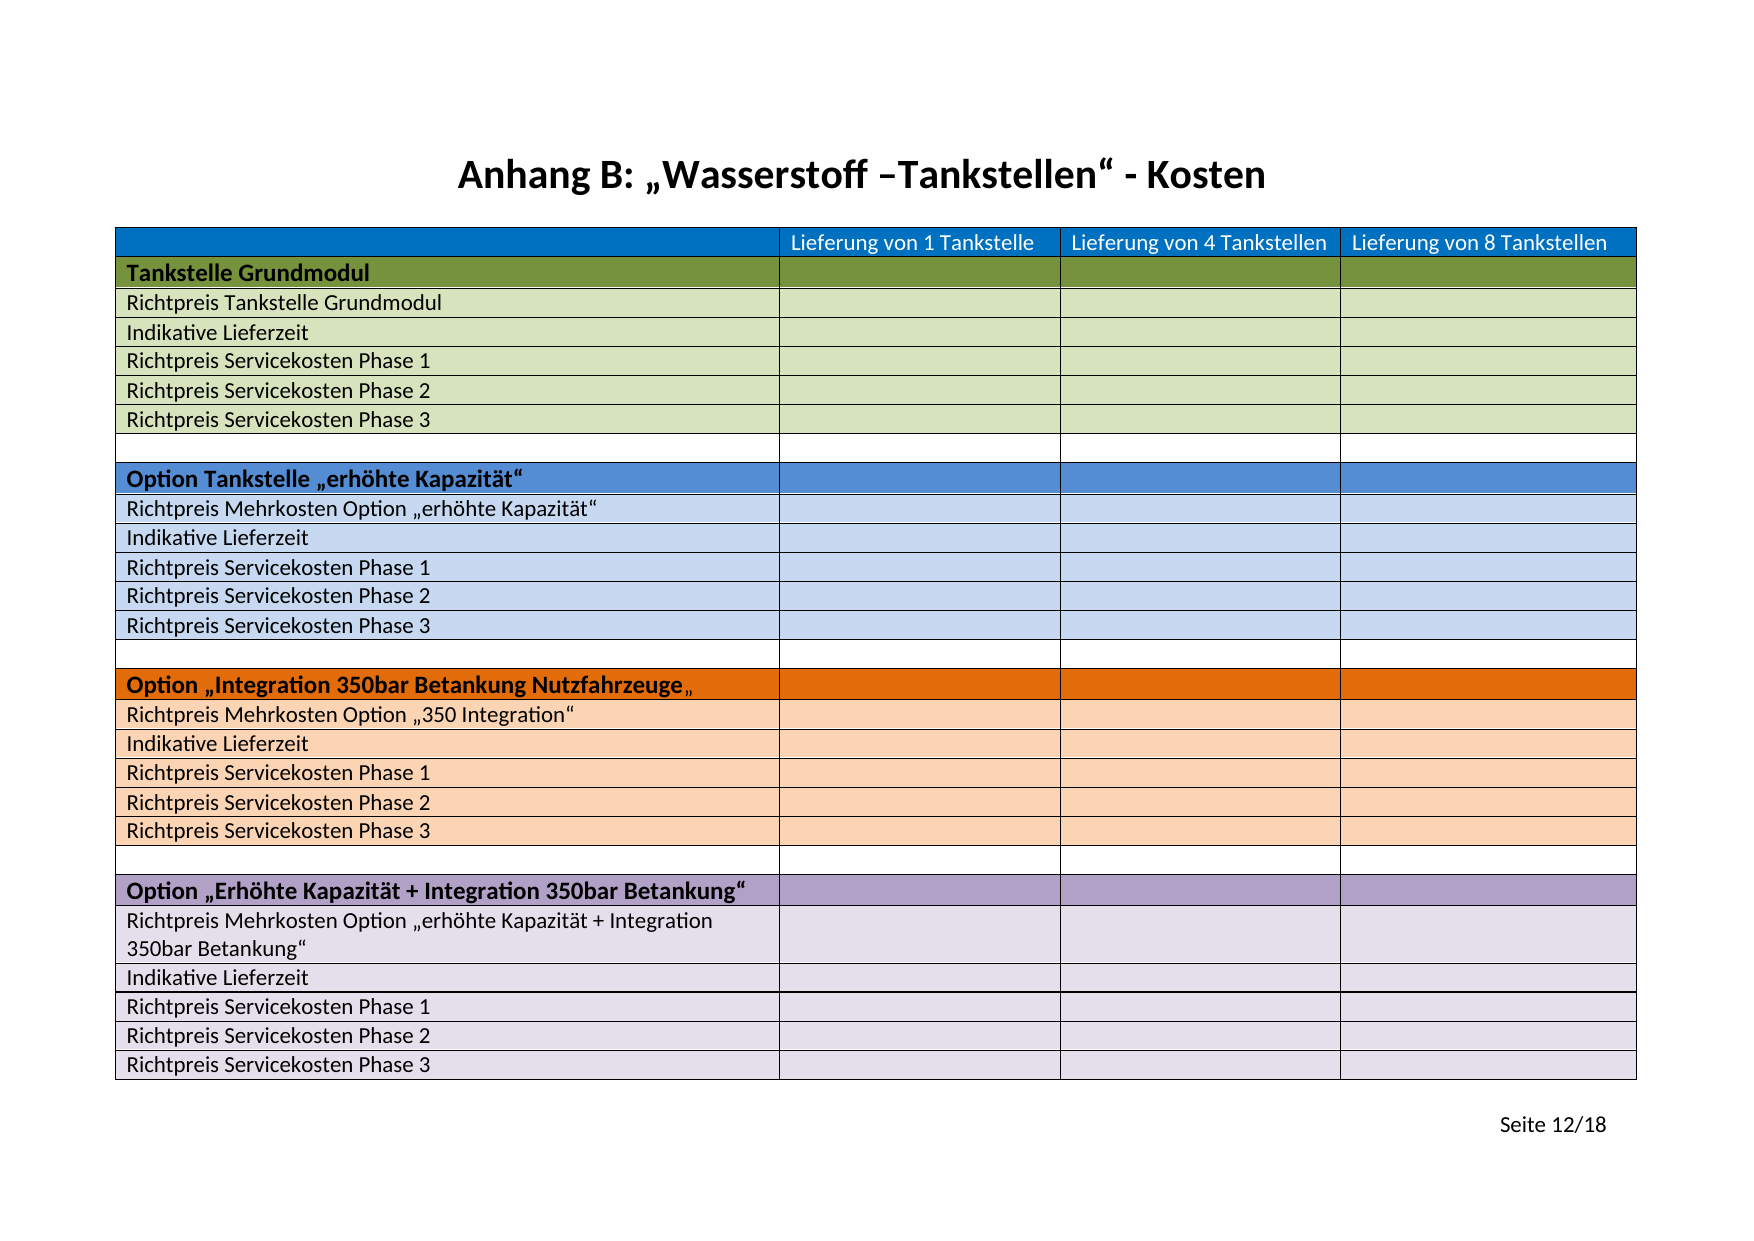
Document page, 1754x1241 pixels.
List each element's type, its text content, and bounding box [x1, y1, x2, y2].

table_cell Richtpreis Servicekosten Phase 1 [116, 347, 779, 375]
table_cell Option „Integration 350bar Betankung Nutzfahrzeuge„ [116, 669, 779, 699]
table_cell [1061, 434, 1340, 462]
table_cell Richtpreis Servicekosten Phase 3 [116, 817, 779, 845]
table_cell Richtpreis Servicekosten Phase 3 [116, 405, 779, 433]
table_cell [1341, 495, 1636, 522]
table_cell [116, 640, 779, 668]
table_cell [1061, 817, 1340, 845]
table_cell [780, 993, 1060, 1021]
table_cell [780, 611, 1060, 639]
table_cell Richtpreis Tankstelle Grundmodul [116, 289, 779, 317]
table_cell [1061, 759, 1340, 787]
table_cell [780, 700, 1060, 728]
table_cell Richtpreis Mehrkosten Option „350 Integration“ [116, 700, 779, 728]
table_cell [1341, 582, 1636, 610]
table_cell [780, 318, 1060, 346]
table_cell [780, 524, 1060, 552]
table_cell [1341, 463, 1636, 493]
table_cell [1061, 405, 1340, 433]
table_cell Richtpreis Servicekosten Phase 2 [116, 1022, 779, 1049]
table_cell [1341, 289, 1636, 317]
table_cell [1341, 1051, 1636, 1079]
table_cell [1061, 1022, 1340, 1049]
table_cell [1061, 553, 1340, 581]
table_cell [780, 405, 1060, 433]
table_cell [1341, 846, 1636, 874]
table_cell [780, 1051, 1060, 1079]
table_cell [1341, 376, 1636, 404]
table_cell [1341, 669, 1636, 699]
table_cell [780, 1022, 1060, 1049]
table_cell Richtpreis Servicekosten Phase 1 [116, 553, 779, 581]
table_cell [780, 463, 1060, 493]
table_cell Richtpreis Servicekosten Phase 2 [116, 788, 779, 816]
table_cell [1061, 611, 1340, 639]
table_cell [780, 669, 1060, 699]
table_cell [1061, 964, 1340, 991]
table_cell Richtpreis Servicekosten Phase 2 [116, 376, 779, 404]
table_cell [780, 347, 1060, 375]
table_cell [1341, 257, 1636, 287]
table_cell [780, 289, 1060, 317]
table_cell Option „Erhöhte Kapazität + Integration 350bar Betankung“ [116, 875, 779, 905]
table_cell [1341, 611, 1636, 639]
table_cell [1061, 993, 1340, 1021]
table_cell [1341, 524, 1636, 552]
table_cell [780, 846, 1060, 874]
table_cell [780, 640, 1060, 668]
text Anhang B: „Wasserstoff –Tankstellen“ - Kosten [118, 148, 1606, 198]
table_cell [1061, 1051, 1340, 1079]
table_cell Indikative Lieferzeit [116, 730, 779, 757]
table_cell [1341, 788, 1636, 816]
table_cell Richtpreis Servicekosten Phase 2 [116, 582, 779, 610]
table_cell [1341, 347, 1636, 375]
table_cell [1061, 347, 1340, 375]
table_cell [780, 788, 1060, 816]
table_cell Tankstelle Grundmodul [116, 257, 779, 287]
table_header Lieferung von 1 Tankstelle [780, 228, 1060, 256]
table_cell [1341, 964, 1636, 991]
table_cell [1061, 788, 1340, 816]
table_cell Richtpreis Servicekosten Phase 3 [116, 611, 779, 639]
table_cell Option Tankstelle „erhöhte Kapazität“ [116, 463, 779, 493]
table_cell Richtpreis Mehrkosten Option „erhöhte Kapazität“ [116, 495, 779, 522]
table_cell [1061, 524, 1340, 552]
table_cell [780, 730, 1060, 757]
table_cell [1061, 582, 1340, 610]
table_cell [1341, 1022, 1636, 1049]
table_cell [1061, 875, 1340, 905]
table_cell [780, 434, 1060, 462]
table_header [116, 228, 779, 256]
table_cell [1341, 730, 1636, 757]
table_cell [1341, 906, 1636, 962]
table_cell [1341, 434, 1636, 462]
table_cell [1061, 318, 1340, 346]
table_cell [1341, 993, 1636, 1021]
table_cell [780, 553, 1060, 581]
table_header Lieferung von 8 Tankstellen [1341, 228, 1636, 256]
table_cell [116, 846, 779, 874]
table_cell [780, 495, 1060, 522]
table_cell [1061, 906, 1340, 962]
table_cell [1061, 463, 1340, 493]
table_cell [1341, 700, 1636, 728]
table_cell [780, 257, 1060, 287]
table_cell [1341, 318, 1636, 346]
table_cell [780, 817, 1060, 845]
table_cell Richtpreis Servicekosten Phase 1 [116, 759, 779, 787]
table_cell [780, 906, 1060, 962]
table_cell [1061, 669, 1340, 699]
table_cell [1341, 759, 1636, 787]
table_cell [1061, 700, 1340, 728]
table_cell Indikative Lieferzeit [116, 318, 779, 346]
table_cell [1061, 495, 1340, 522]
table_cell [780, 376, 1060, 404]
table_cell Richtpreis Servicekosten Phase 3 [116, 1051, 779, 1079]
table_cell [780, 582, 1060, 610]
table_cell [1341, 817, 1636, 845]
table_cell [1061, 846, 1340, 874]
table_cell [1061, 257, 1340, 287]
table_cell [1341, 405, 1636, 433]
table_cell Indikative Lieferzeit [116, 524, 779, 552]
table_cell [1061, 730, 1340, 757]
table_cell [780, 759, 1060, 787]
table_cell [780, 964, 1060, 991]
table_cell [116, 434, 779, 462]
table_cell Richtpreis Mehrkosten Option „erhöhte Kapazität + Integration 350bar Betankung“ [116, 906, 779, 962]
table_cell [780, 875, 1060, 905]
table_cell [1341, 640, 1636, 668]
table_cell Indikative Lieferzeit [116, 964, 779, 991]
table_cell [1341, 553, 1636, 581]
table_cell [1061, 376, 1340, 404]
table_cell [1341, 875, 1636, 905]
table_cell Richtpreis Servicekosten Phase 1 [116, 993, 779, 1021]
table_cell [1061, 640, 1340, 668]
table_header Lieferung von 4 Tankstellen [1061, 228, 1340, 256]
table_cell [1061, 289, 1340, 317]
